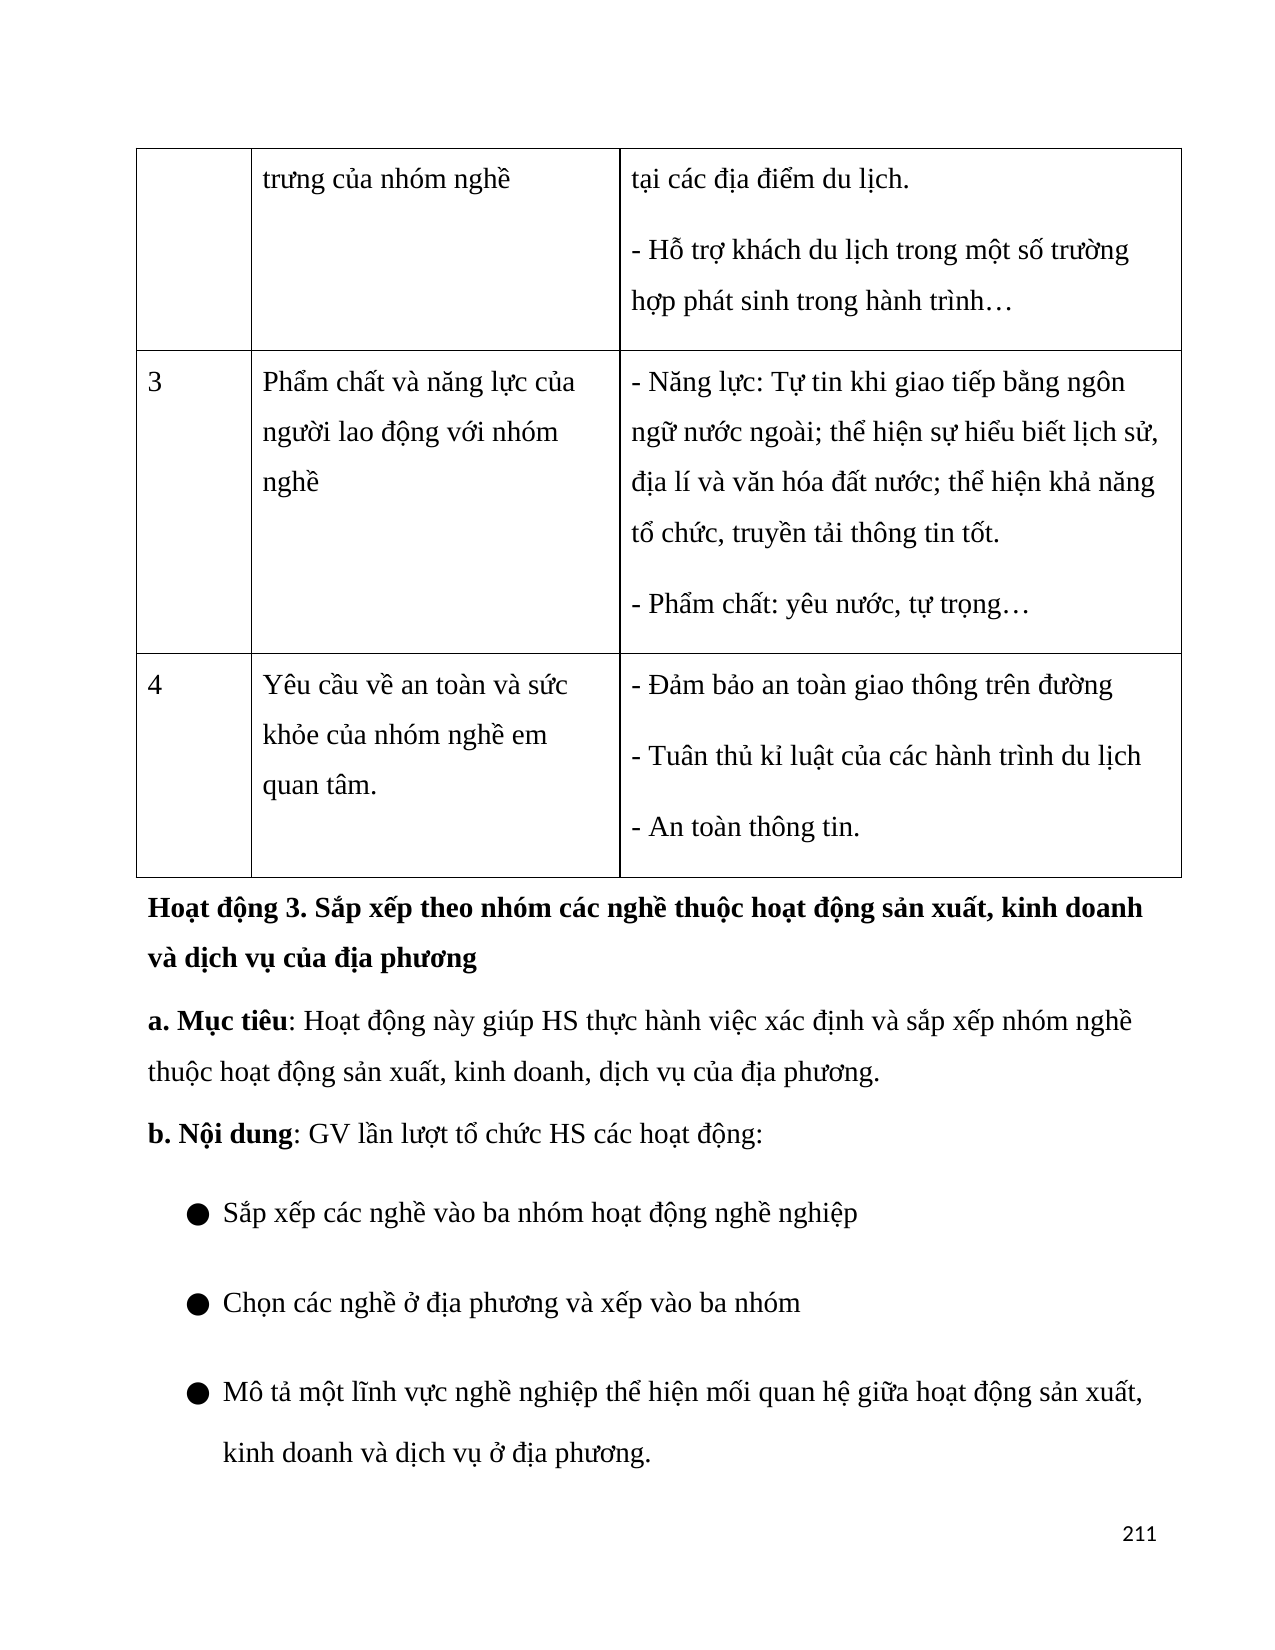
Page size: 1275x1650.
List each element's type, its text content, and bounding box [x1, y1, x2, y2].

table_cell 4 [137, 654, 251, 877]
table_cell 3 [137, 351, 251, 653]
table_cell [252, 149, 619, 350]
table_cell Yêu cầu về an toàn và sức khỏe của nhóm nghề em quan tâm. [252, 654, 619, 877]
table_cell Phẩm chất và năng lực của người lao động với nhóm nghề [252, 351, 619, 653]
list Sắp xếp các nghề vào ba nhóm hoạt động nghề nghiệp [185, 1179, 1157, 1239]
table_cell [621, 149, 1181, 350]
table_cell - Đảm bảo an toàn giao thông trên đường - Tuân thủ kỉ luật của các hành trình du lịch - An toàn thông tin. [621, 654, 1181, 877]
text a. Mục tiêu: Hoạt động này giúp HS thực hành việc xác định và sắp xếp nhóm nghề thuộc hoạt động sản xuất, kinh doanh, dịch vụ của địa phương. [148, 1003, 1157, 1087]
list Chọn các nghề ở địa phương và xếp vào ba nhóm [185, 1269, 1157, 1329]
text b. Nội dung: GV lần lượt tổ chức HS các hoạt động: [148, 1116, 1157, 1150]
text Hoạt động 3. Sắp xếp theo nhóm các nghề thuộc hoạt động sản xuất, kinh doanh và dịch vụ của địa phương [148, 890, 1157, 974]
table_cell 2 [137, 149, 251, 350]
list Mô tả một lĩnh vực nghề nghiệp thể hiện mối quan hệ giữa hoạt động sản xuất, kinh doanh và dịch vụ ở địa phương. [185, 1359, 1157, 1469]
table_cell - Năng lực: Tự tin khi giao tiếp bằng ngôn ngữ nước ngoài; thể hiện sự hiểu biết lịch sử, địa lí và văn hóa đất nước; thể hiện khả năng tổ chức, truyền tải thông tin tốt. - Phẩm chất: yêu nước, tự trọng… [621, 351, 1181, 653]
